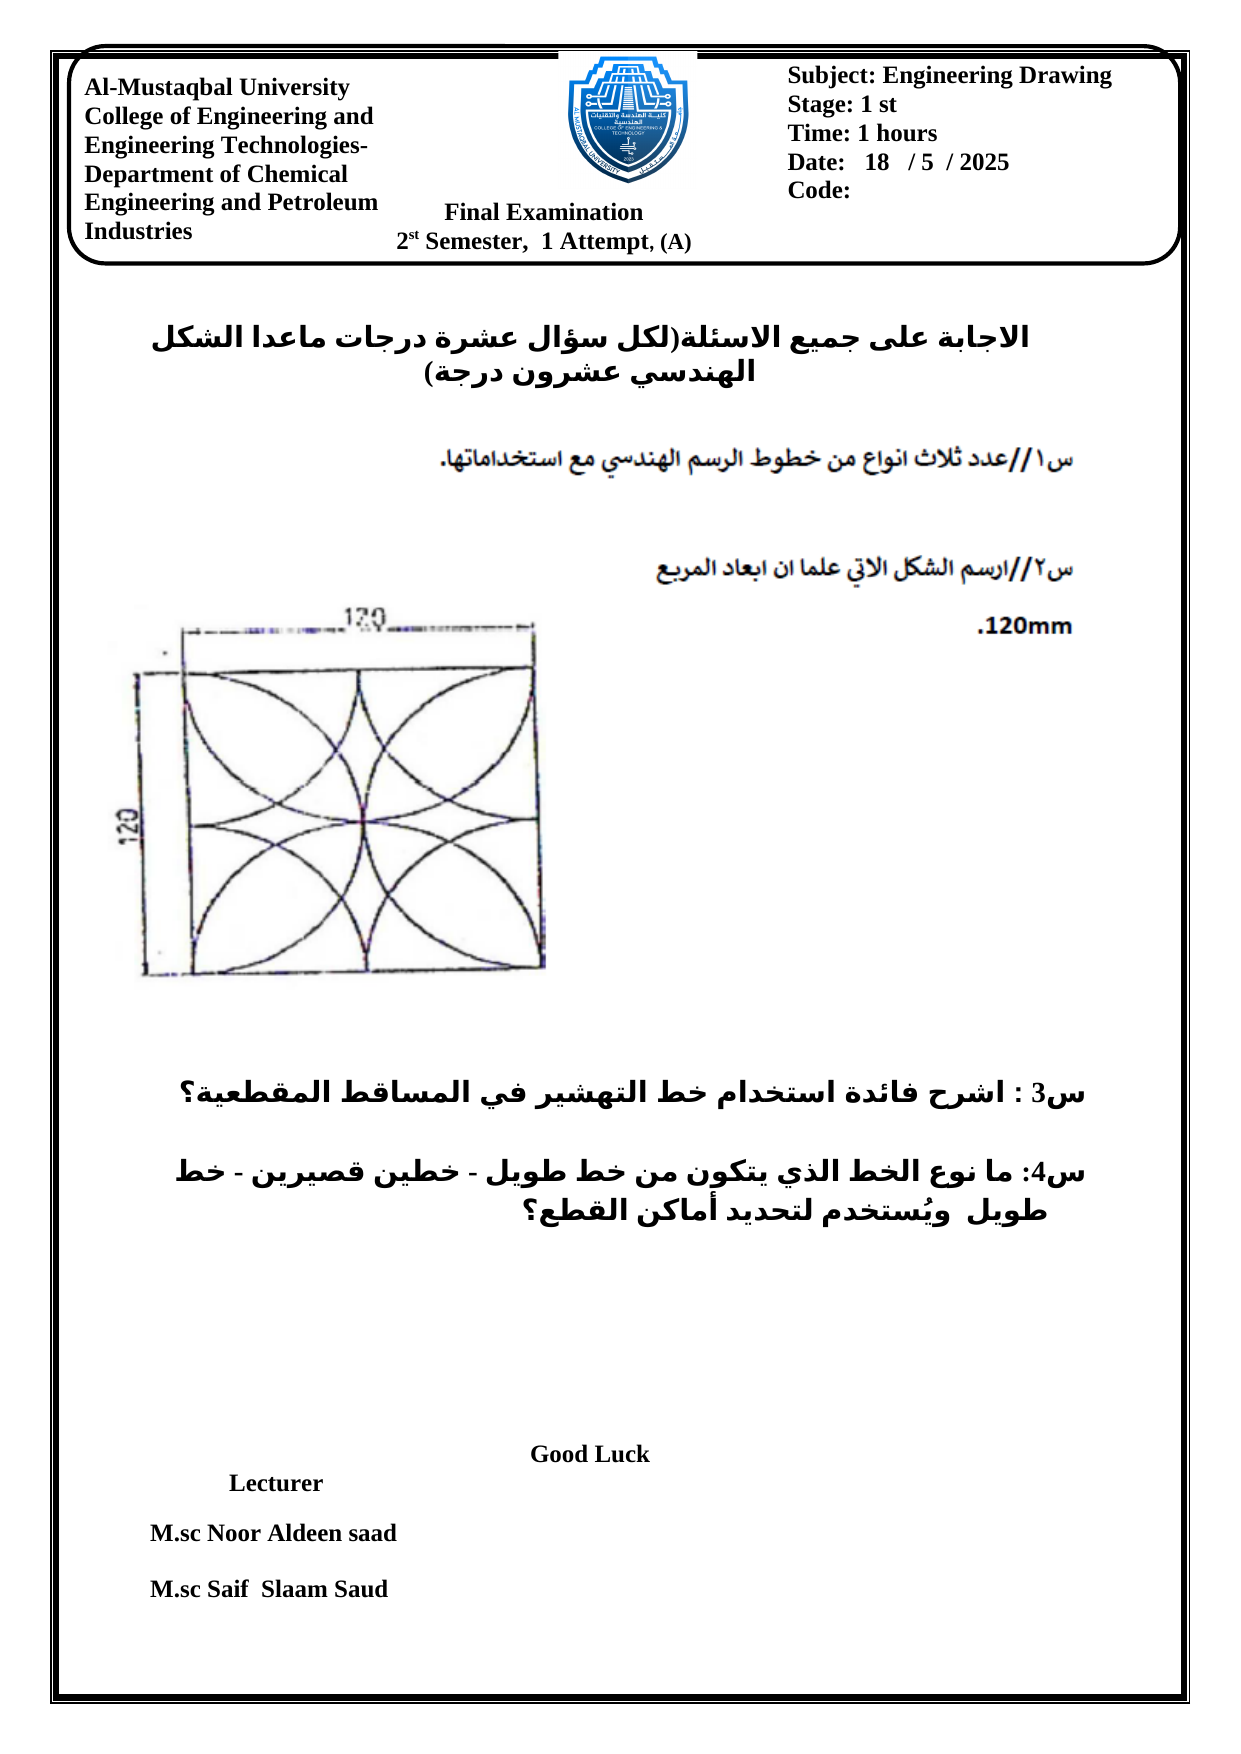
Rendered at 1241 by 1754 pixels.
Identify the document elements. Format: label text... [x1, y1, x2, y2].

text Good Luck [94, 1439, 1086, 1468]
picture [93, 440, 1087, 996]
text M.sc Noor Aldeen saad [94, 1518, 1086, 1546]
text M.sc Saif Slaam Saud [94, 1574, 1086, 1603]
list س4: ما نوع الخط الذي يتكون من خط طويل - خطين قصيرين - خط طويل ويُستخدم لتحديد أماكن القطع؟ [94, 1154, 1086, 1227]
text Lecturer [94, 1468, 1086, 1497]
list س3 : اشرح فائدة استخدام خط التهشير في المساقط المقطعية؟ [94, 1075, 1086, 1108]
text الاجابة على جميع الاسئلة(لكل سؤال عشرة درجات ماعدا الشكل الهندسي عشرون درجة) [94, 321, 1086, 388]
picture [558, 51, 698, 189]
